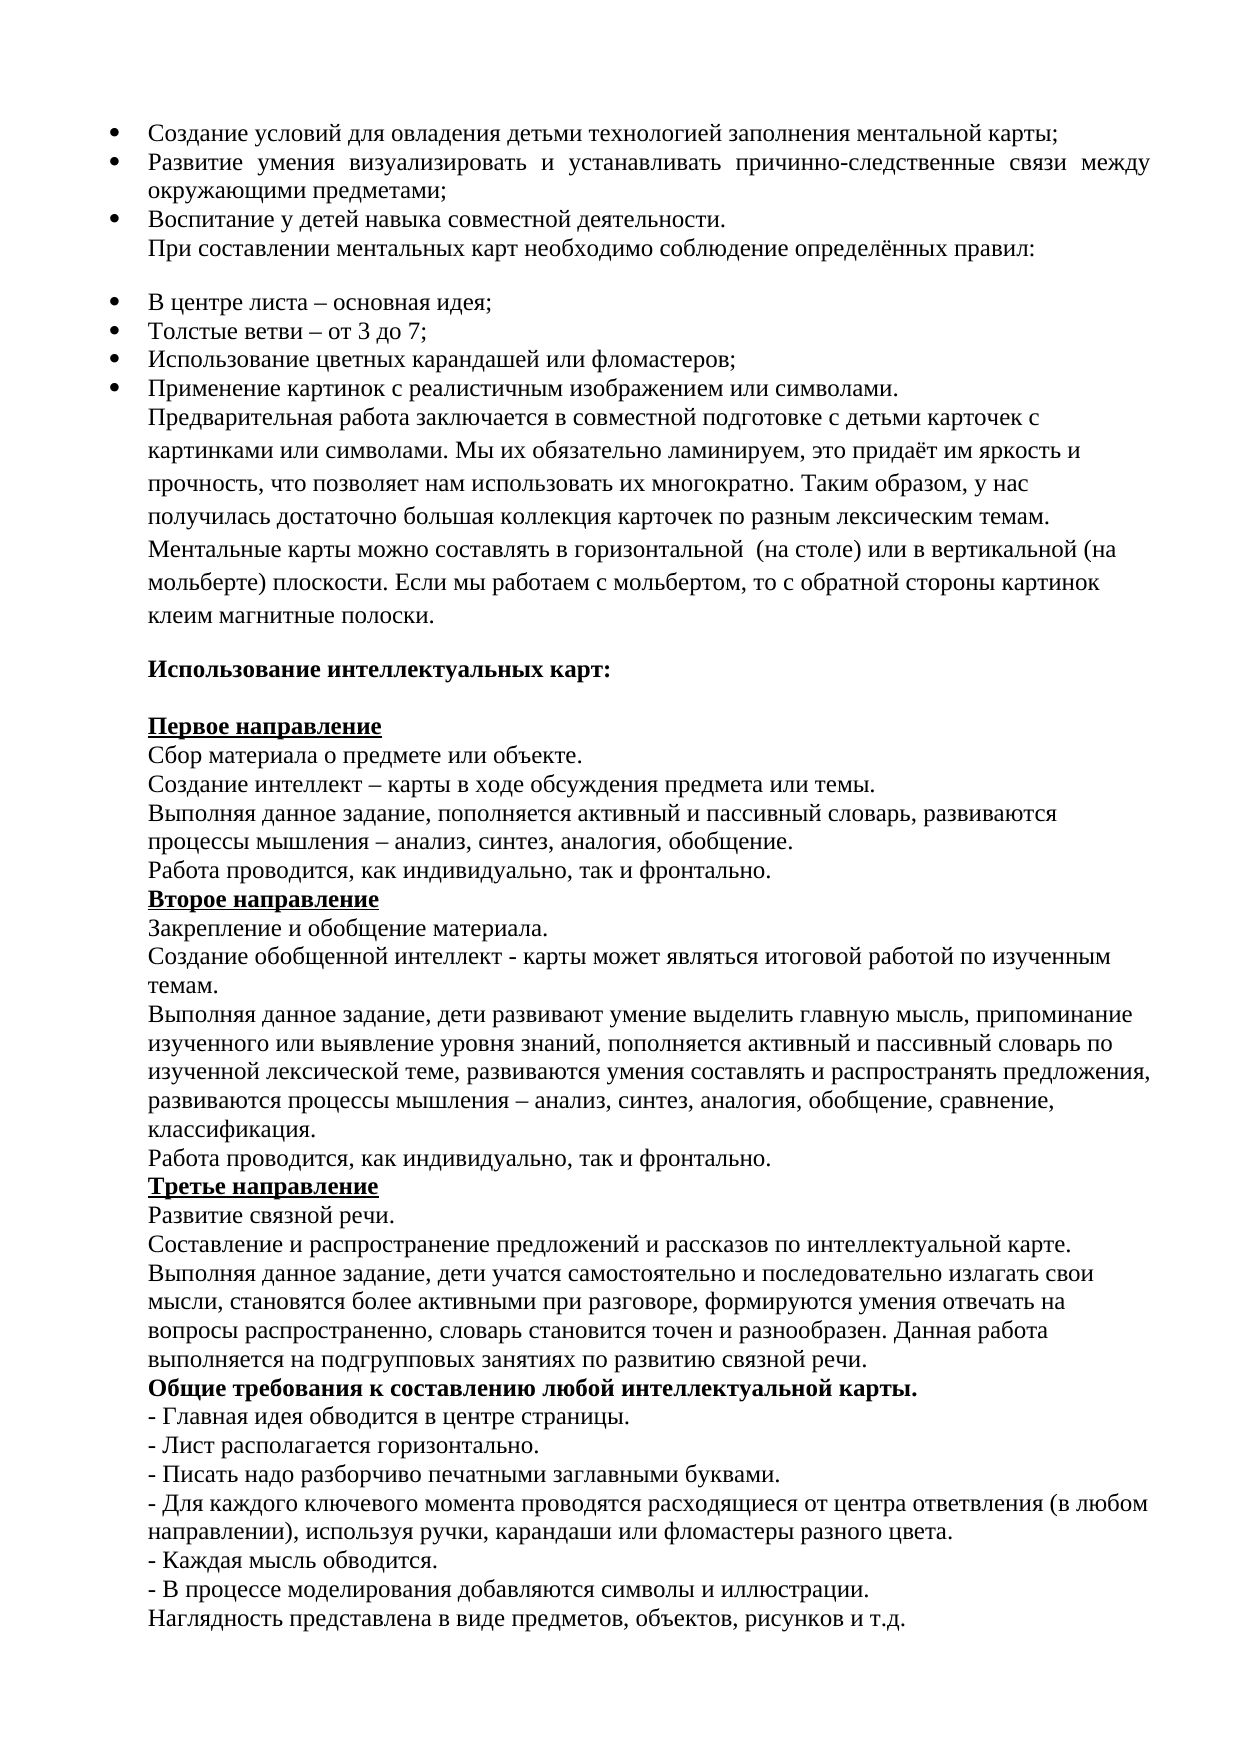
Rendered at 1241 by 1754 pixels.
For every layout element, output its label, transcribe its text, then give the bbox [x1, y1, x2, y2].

text Выполняя данное задание, пополняется активный и пассивный словарь, развиваются процессы мышления – анализ, синтез, аналогия, обобщение. [148, 798, 1152, 855]
list Использование цветных карандашей или фломастеров; [110, 344, 1152, 373]
text Создание обобщенной интеллект - карты может являться итоговой работой по изученным темам. [148, 941, 1152, 999]
text Работа проводится, как индивидуально, так и фронтально. [148, 855, 1152, 884]
text Предварительная работа заключается в совместной подготовке с детьми карточек с картинками или символами. Мы их обязательно ламинируем, это придаёт им яркость и прочность, что позволяет нам использовать их многократно. Таким образом, у нас получилась достаточно большая коллекция карточек по разным лексическим темам. Ментальные карты можно составлять в горизонтальной (на столе) или в вертикальной (на мольберте) плоскости. Если мы работаем с мольбертом, то с обратной стороны картинок клеим магнитные полоски. [148, 402, 1152, 629]
text Сбор материала о предмете или объекте. [148, 740, 1152, 769]
text Работа проводится, как индивидуально, так и фронтально. [148, 1143, 1152, 1171]
text Второе направление [148, 884, 1152, 913]
text Третье направление Развитие связной речи. [148, 1171, 1152, 1229]
list Толстые ветви – от 3 до 7; [110, 316, 1152, 344]
text При составлении ментальных карт необходимо соблюдение определённых правил: [148, 233, 1152, 262]
list В центре листа – основная идея; [110, 287, 1152, 316]
text Закрепление и обобщение материала. [148, 913, 1152, 941]
text Выполняя данное задание, дети развивают умение выделить главную мысль, припоминание изученного или выявление уровня знаний, пополняется активный и пассивный словарь по изученной лексической теме, развиваются умения составлять и распространять предложения, развиваются процессы мышления – анализ, синтез, аналогия, обобщение, сравнение, классификация. [148, 999, 1152, 1143]
list Применение картинок с реалистичным изображением или символами. [110, 373, 1152, 402]
text Использование интеллектуальных карт: Первое направление [148, 654, 1152, 740]
list Воспитание у детей навыка совместной деятельности. [110, 204, 1152, 233]
text - Главная идея обводится в центре страницы. [148, 1401, 1152, 1430]
text Наглядность представлена в виде предметов, объектов, рисунков и т.д. [148, 1603, 1152, 1631]
list Создание условий для овладения детьми технологией заполнения ментальной карты; [110, 118, 1152, 147]
text - Каждая мысль обводится. [148, 1545, 1152, 1574]
text - Писать надо разборчиво печатными заглавными буквами. [148, 1459, 1152, 1488]
text - Лист располагается горизонтально. [148, 1430, 1152, 1459]
text - В процессе моделирования добавляются символы и иллюстрации. [148, 1574, 1152, 1603]
text Общие требования к составлению любой интеллектуальной карты. [148, 1373, 1152, 1401]
text Составление и распространение предложений и рассказов по интеллектуальной карте. Выполняя данное задание, дети учатся самостоятельно и последовательно излагать свои мысли, становятся более активными при разговоре, формируются умения отвечать на вопросы распространенно, словарь становится точен и разнообразен. Данная работа выполняется на подгрупповых занятиях по развитию связной речи. [148, 1229, 1152, 1373]
text Создание интеллект – карты в ходе обсуждения предмета или темы. [148, 769, 1152, 798]
text - Для каждого ключевого момента проводятся расходящиеся от центра ответвления (в любом направлении), используя ручки, карандаши или фломастеры разного цвета. [148, 1488, 1152, 1545]
list Развитие умения визуализировать и устанавливать причинно-следственные связи между окружающими предметами; [110, 147, 1152, 204]
